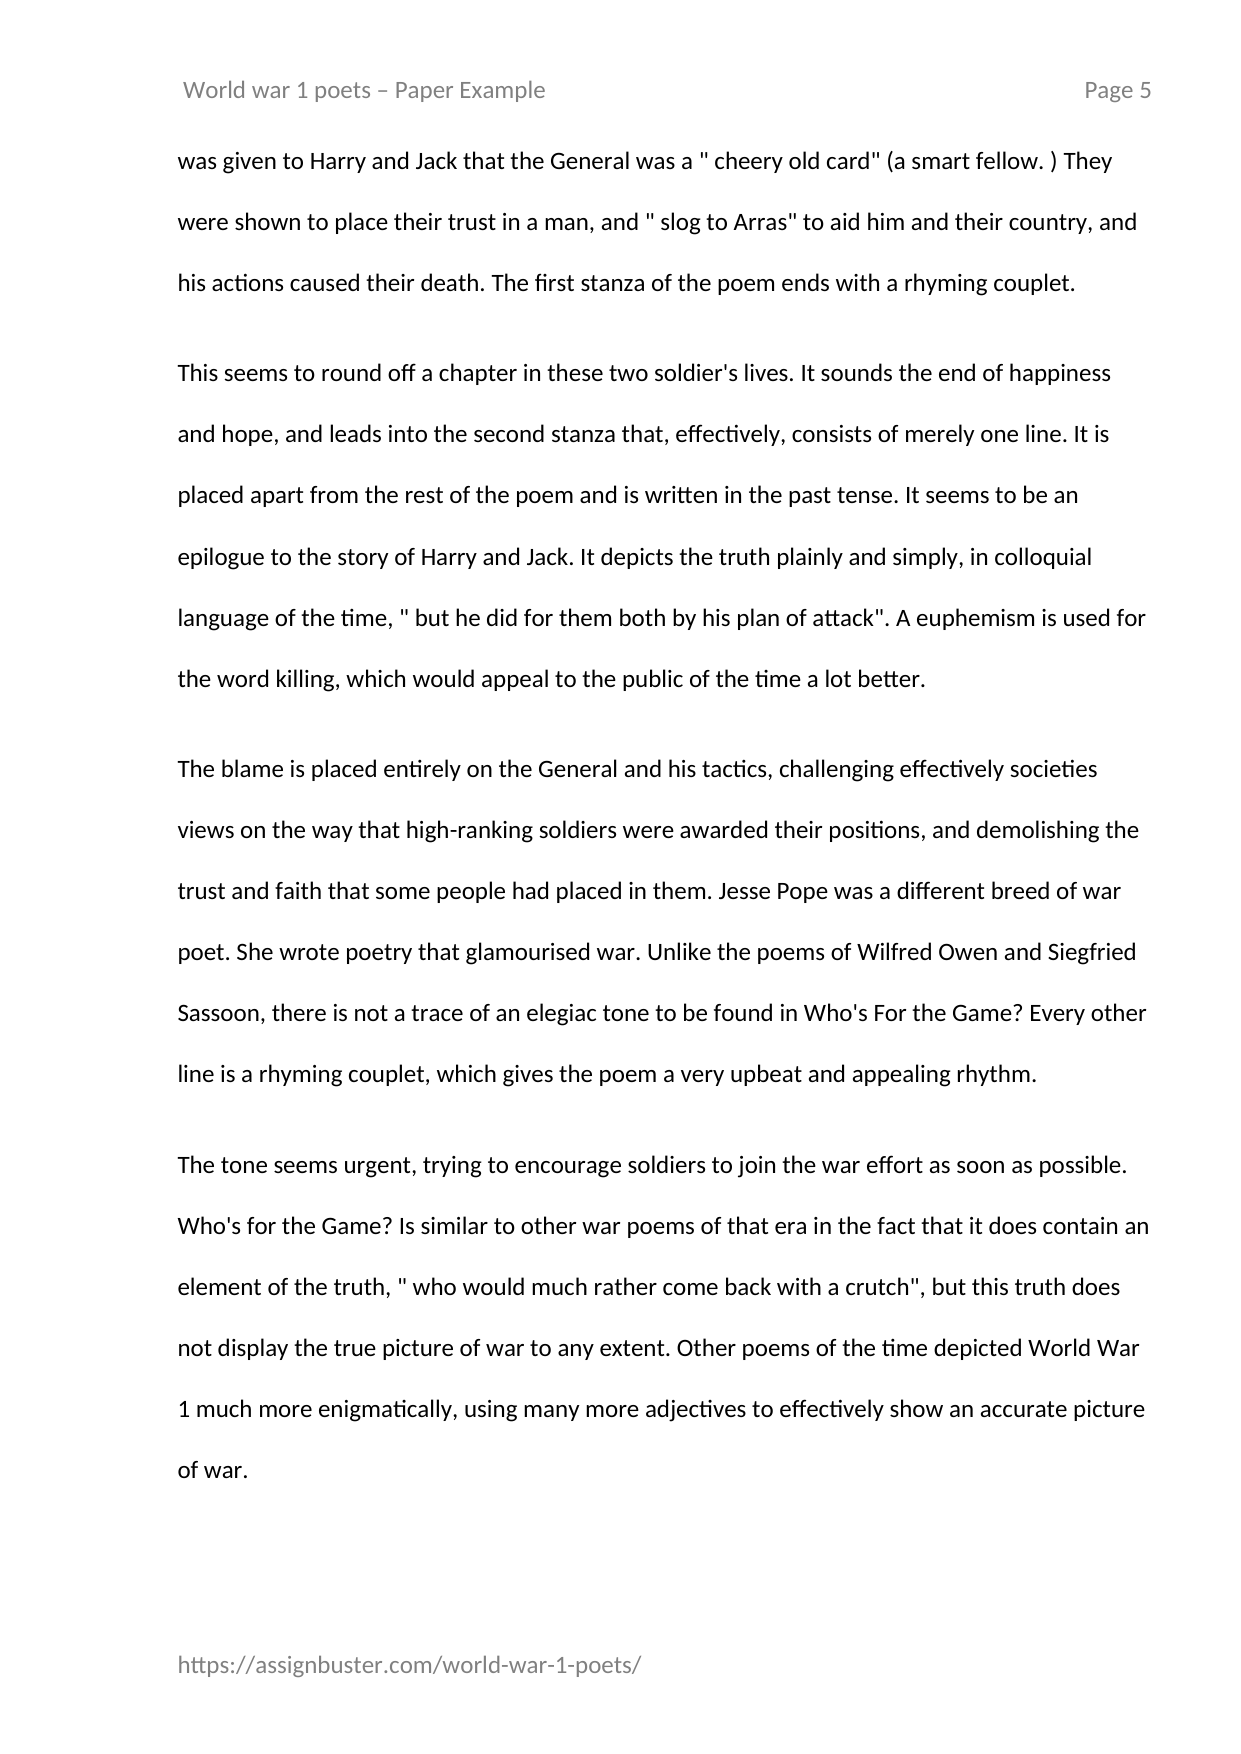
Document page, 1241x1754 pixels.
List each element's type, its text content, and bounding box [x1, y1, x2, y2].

text The blame is placed entirely on the General and his tactics, challenging effectively societies views on the way that high-ranking soldiers were awarded their positions, and demolishing the trust and faith that some people had placed in them. Jesse Pope was a different breed of war poet. She wrote poetry that glamourised war. Unlike the poems of Wilfred Owen and Siegfried Sassoon, there is not a trace of an elegiac tone to be found in Who's For the Game? Every other line is a rhyming couplet, which gives the poem a very upbeat and appealing rhythm. [177, 753, 1152, 1089]
text This seems to round off a chapter in these two soldier's lives. It sounds the end of happiness and hope, and leads into the second stanza that, effectively, consists of merely one line. It is placed apart from the rest of the poem and is written in the past tense. It seems to be an epilogue to the story of Harry and Jack. It depicts the truth plainly and simply, in colloquial language of the time, " but he did for them both by his plan of attack". A euphemism is used for the word killing, which would appeal to the public of the time a lot better. [177, 358, 1152, 693]
text The tone seems urgent, trying to encourage soldiers to join the war effort as soon as possible. Who's for the Game? Is similar to other war poems of that era in the fact that it does contain an element of the truth, " who would much rather come back with a crutch", but this truth does not display the true picture of war to any extent. Other poems of the time depicted World War 1 much more enigmatically, using many more adjectives to effectively show an accurate picture of war. [177, 1149, 1152, 1485]
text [177, 145, 1152, 298]
